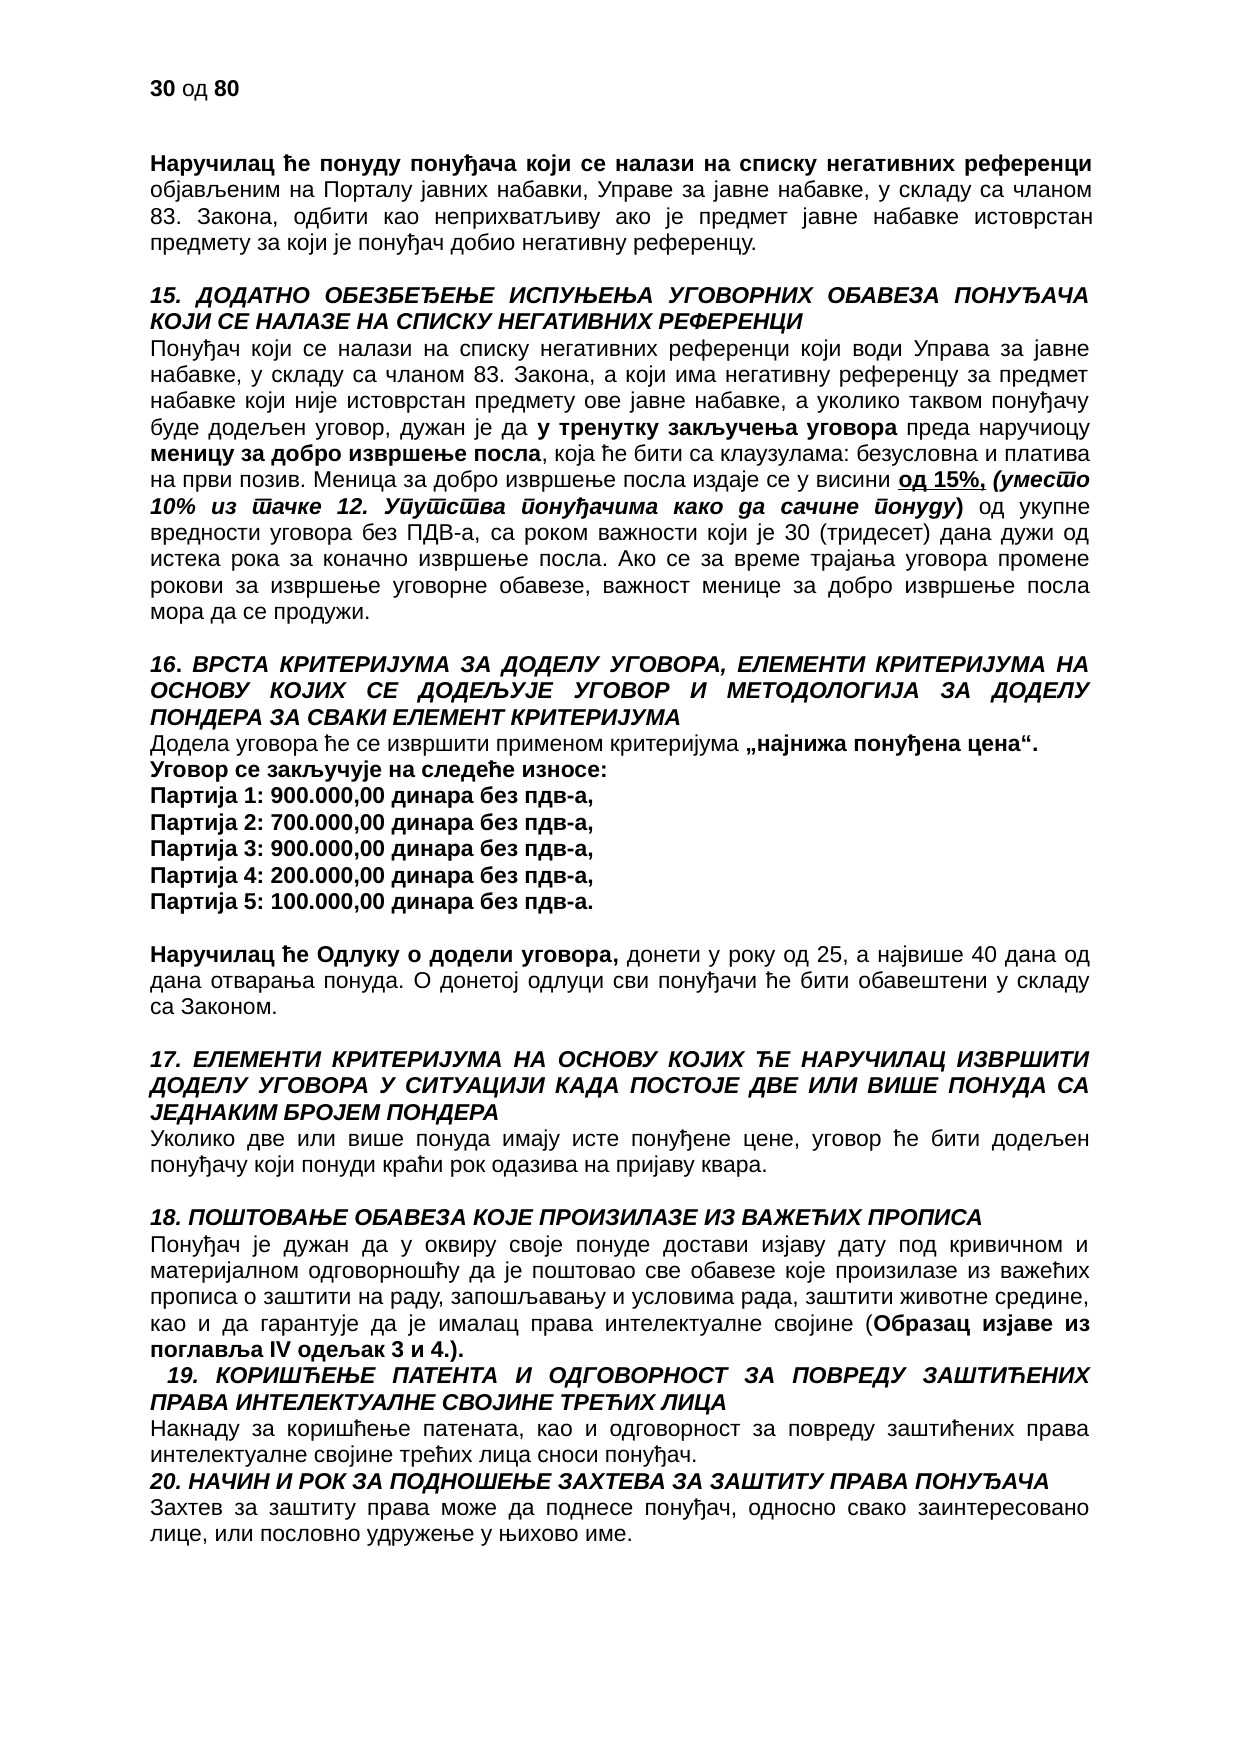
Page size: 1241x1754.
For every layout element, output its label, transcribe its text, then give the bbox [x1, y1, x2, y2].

text Накнаду за коришћење патената, као и одговорност за повреду заштићених права интелектуалне својине трећих лица сноси понуђач. [150, 1415, 1090, 1468]
text Наручилац ће Одлуку о додели уговора, донети у року од 25, a највише 40 дана од дана отварања понуда. О донетој одлуци сви понуђачи ће бити обавештени у складу са Законом. [150, 941, 1090, 1020]
text 15. ДОДАТНО ОБЕЗБЕЂЕЊЕ ИСПУЊЕЊА УГОВОРНИХ ОБАВЕЗА ПОНУЂАЧА КОЈИ СЕ НАЛАЗЕ НА СПИСКУ НЕГАТИВНИХ РЕФЕРЕНЦИ [150, 282, 1090, 334]
text Уговор се закључује на следеће износе: [150, 756, 1090, 782]
text 20. НАЧИН И РОК ЗА ПОДНОШЕЊЕ ЗАХТЕВА ЗА ЗАШТИТУ ПРАВА ПОНУЂАЧА [150, 1468, 1090, 1494]
text Понуђач је дужан да у оквиру своје понуде достави изјаву дату под кривичном и материјалном одговорношћу да је поштовао све обавезе које произилазе из важећих прописа о заштити на раду, запошљавању и условима рада, заштити животне средине, као и да гарантује да је ималац права интелектуалне својине (Образац изјаве из поглавља IV одељак 3 и 4.). [150, 1231, 1090, 1362]
text Захтев за заштиту права може да поднесе понуђач, односно свако заинтересовано лице, или пословно удружење у њихово име. [150, 1494, 1090, 1547]
text Наручилац ће понуду понуђача који се налази на списку негативних референци објављеним на Порталу јавних набавки, Управе за јавне набавке, у складу са чланом 83. Закона, одбити као неприхватљиву ако је предмет јавне набавке истоврстан предмету за који је понуђач добио негативну референцу. [150, 150, 1094, 255]
text 19. КОРИШЋЕЊЕ ПАТЕНТА И ОДГОВОРНОСТ ЗА ПОВРЕДУ ЗАШТИЋЕНИХ ПРАВА ИНТЕЛЕКТУАЛНЕ СВОЈИНЕ ТРЕЋИХ ЛИЦА [150, 1362, 1090, 1415]
text 17. ЕЛЕМЕНТИ КРИТЕРИЈУМА НА ОСНОВУ КОЈИХ ЋЕ НАРУЧИЛАЦ ИЗВРШИТИ ДОДЕЛУ УГОВОРА У СИТУАЦИЈИ КАДА ПОСТОЈЕ ДВЕ ИЛИ ВИШЕ ПОНУДА СА ЈЕДНАКИМ БРОЈЕМ ПОНДЕРА [150, 1046, 1090, 1125]
text Партија 1: 900.000,00 динара без пдв-а, [150, 782, 1090, 809]
text Понуђач који се налази на списку негативних референци који води Управа за јавне набавке, у складу са чланом 83. Закона, а који има негативну референцу за предмет набавке који није истоврстан предмету ове јавне набавке, а уколико таквом понуђачу буде додељен уговор, дужан је да у тренутку закључења уговора преда наручиоцу меницу за добро извршење посла, која ће бити са клаузулама: безусловна и платива на први позив. Меница за добро извршење посла издаје се у висини од 15%, (уместо 10% из тачке 12. Упутства понуђачима како да сачине понуду) од укупне вредности уговора без ПДВ-а, са роком важности који је 30 (тридесет) дана дужи од истека рока за коначно извршење посла. Ако се за време трајања уговора промене рокови за извршење уговорне обавезе, важност менице за добро извршење посла мора да се продужи. [150, 334, 1090, 624]
text 18. ПОШТОВАЊЕ ОБАВЕЗА КОЈЕ ПРОИЗИЛАЗЕ ИЗ ВАЖЕЋИХ ПРОПИСА [150, 1204, 1090, 1231]
text Уколико две или више понуда имају исте понуђене цене, уговор ће бити додељен понуђачу који понуди краћи рок одазива на пријаву квара. [150, 1125, 1090, 1178]
text Партија 5: 100.000,00 динара без пдв-а. [150, 888, 1090, 914]
text Партија 2: 700.000,00 динара без пдв-а, [150, 809, 1090, 835]
text 16. ВРСТА КРИТЕРИЈУМА ЗА ДОДЕЛУ УГОВОРА, ЕЛЕМЕНТИ КРИТЕРИЈУМА НА ОСНОВУ КОЈИХ СЕ ДОДЕЉУЈЕ УГОВОР И МЕТОДОЛОГИЈА ЗА ДОДЕЛУ ПОНДЕРА ЗА СВАКИ ЕЛЕМЕНТ КРИТЕРИЈУМА [150, 651, 1090, 730]
text Додела уговора ће се извршити применом критеријума „најнижа понуђена цена“. [150, 730, 1090, 756]
text Партија 4: 200.000,00 динара без пдв-а, [150, 862, 1090, 888]
text Партија 3: 900.000,00 динара без пдв-а, [150, 835, 1090, 862]
